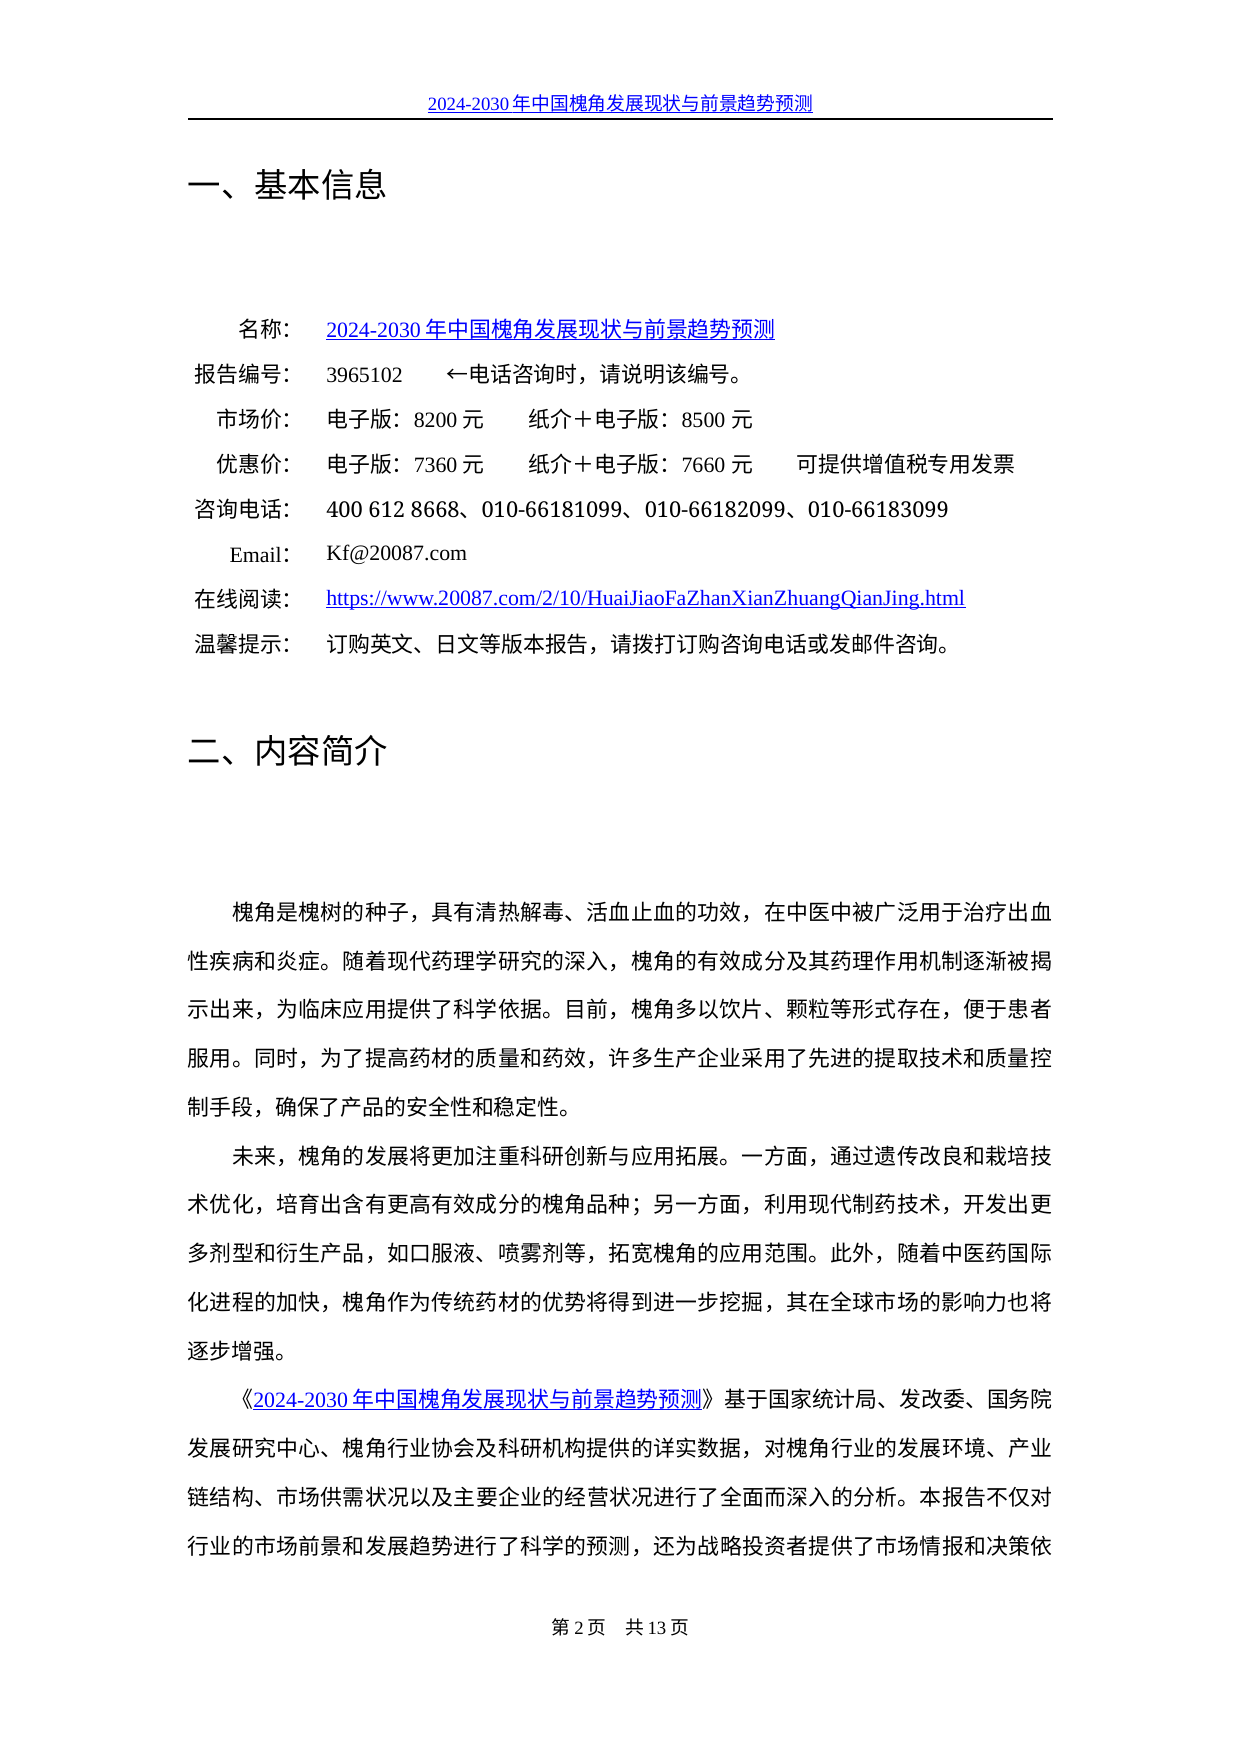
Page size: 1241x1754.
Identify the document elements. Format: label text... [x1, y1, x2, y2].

table_cell 电子版：7360 元 纸介＋电子版：7660 元 可提供增值税专用发票 [315, 447, 1073, 492]
table_cell 电子版：8200 元 纸介＋电子版：8500 元 [315, 402, 1073, 447]
title 二、内容简介 [187, 717, 1053, 782]
table_cell [315, 582, 1073, 627]
table_cell 优惠价： [167, 447, 315, 492]
table_cell 在线阅读： [167, 582, 315, 627]
table_cell 报告编号： [167, 357, 315, 402]
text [187, 894, 1053, 1561]
table_cell Email： [167, 537, 315, 582]
title 一、基本信息 [187, 150, 1053, 215]
table_cell 咨询电话： [167, 492, 315, 537]
table_cell 温馨提示： [167, 627, 315, 672]
table_cell Kf@20087.com [315, 537, 1073, 582]
table_header 2024-2030年中国槐角发展现状与前景趋势预测 [315, 312, 1073, 357]
table_cell 订购英文、日文等版本报告，请拨打订购咨询电话或发邮件咨询。 [315, 627, 1073, 672]
table_cell 400 612 8668、010-66181099、010-66182099、010-66183099 [315, 492, 1073, 537]
table_cell 市场价： [167, 402, 315, 447]
table_cell 3965102 ←电话咨询时，请说明该编号。 [315, 357, 1073, 402]
table_header 名称： [167, 312, 315, 357]
